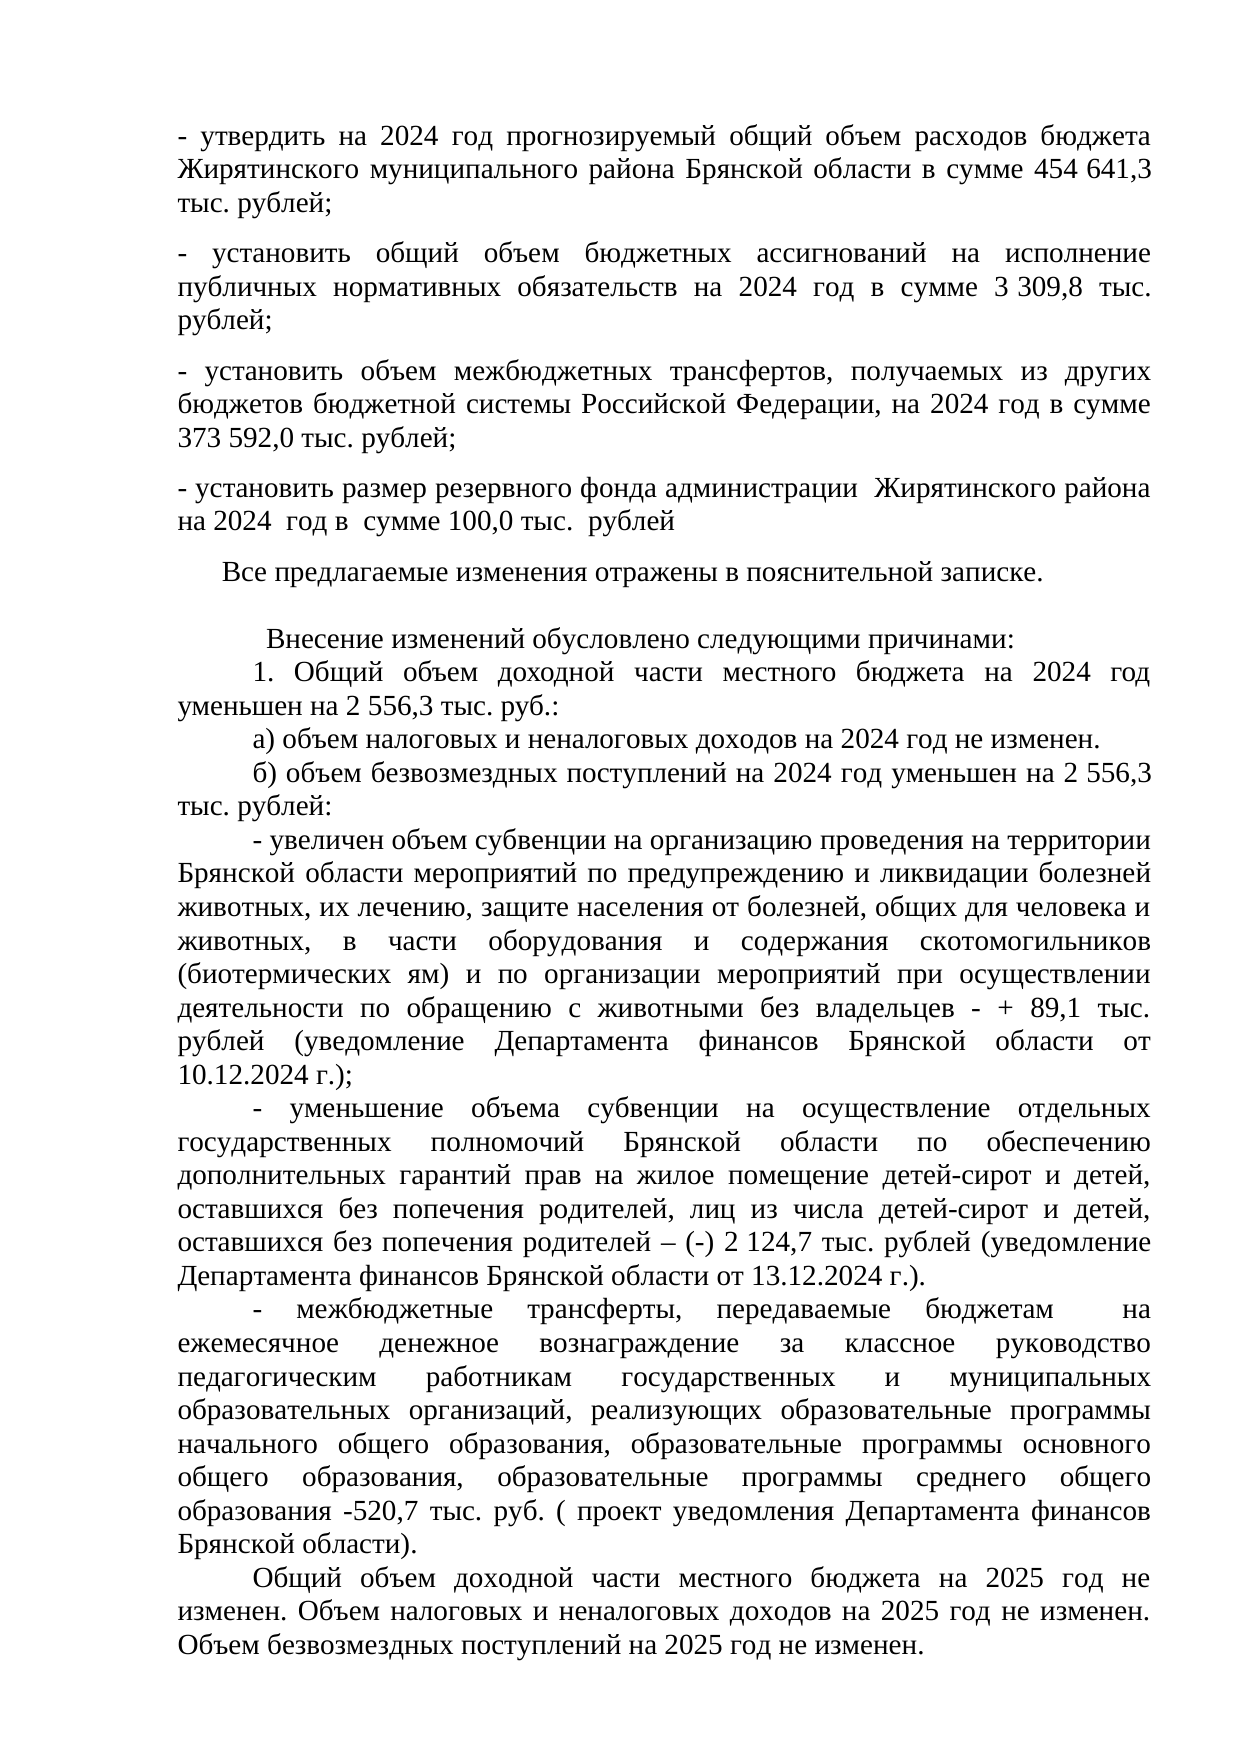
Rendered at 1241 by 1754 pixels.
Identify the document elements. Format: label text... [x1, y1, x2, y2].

text - утвердить на 2024 год прогнозируемый общий объем расходов бюджета Жирятинского муниципального района Брянской области в сумме 454 641,3 тыс. рублей; [177, 118, 1152, 219]
text - увеличен объем субвенции на организацию проведения на территории Брянской области мероприятий по предупреждению и ликвидации болезней животных, их лечению, защите населения от болезней, общих для человека и животных, в части оборудования и содержания скотомогильников (биотермических ям) и по организации мероприятий при осуществлении деятельности по обращению с животными без владельцев - + 89,1 тыс. рублей (уведомление Департамента финансов Брянской области от 10.12.2024 г.); [177, 822, 1152, 1090]
text а) объем налоговых и неналоговых доходов на 2024 год не изменен. [177, 721, 1152, 755]
text б) объем безвозмездных поступлений на 2024 год уменьшен на 2 556,3 тыс. рублей: [177, 755, 1152, 822]
text Все предлагаемые изменения отражены в пояснительной записке. [177, 554, 1152, 587]
text 1. Общий объем доходной части местного бюджета на 2024 год уменьшен на 2 556,3 тыс. руб.: [177, 654, 1152, 721]
text - установить объем межбюджетных трансфертов, получаемых из других бюджетов бюджетной системы Российской Федерации, на 2024 год в сумме 373 592,0 тыс. рублей; [177, 353, 1152, 453]
text - установить общий объем бюджетных ассигнований на исполнение публичных нормативных обязательств на 2024 год в сумме 3 309,8 тыс. рублей; [177, 235, 1152, 336]
text - установить размер резервного фонда администрации Жирятинского района на 2024 год в сумме 100,0 тыс. рублей [177, 470, 1152, 537]
text Внесение изменений обусловлено следующими причинами: [177, 621, 1152, 654]
text Общий объем доходной части местного бюджета на 2025 год не изменен. Объем налоговых и неналоговых доходов на 2025 год не изменен. Объем безвозмездных поступлений на 2025 год не изменен. [177, 1560, 1152, 1661]
text - межбюджетные трансферты, передаваемые бюджетам на ежемесячное денежное вознаграждение за классное руководство педагогическим работникам государственных и муниципальных образовательных организаций, реализующих образовательные программы начального общего образования, образовательные программы основного общего образования, образовательные программы среднего общего образования -520,7 тыс. руб. ( проект уведомления Департамента финансов Брянской области). [177, 1292, 1152, 1560]
text - уменьшение объема субвенции на осуществление отдельных государственных полномочий Брянской области по обеспечению дополнительных гарантий прав на жилое помещение детей-сирот и детей, оставшихся без попечения родителей, лиц из числа детей-сирот и детей, оставшихся без попечения родителей – (-) 2 124,7 тыс. рублей (уведомление Департамента финансов Брянской области от 13.12.2024 г.). [177, 1090, 1152, 1292]
